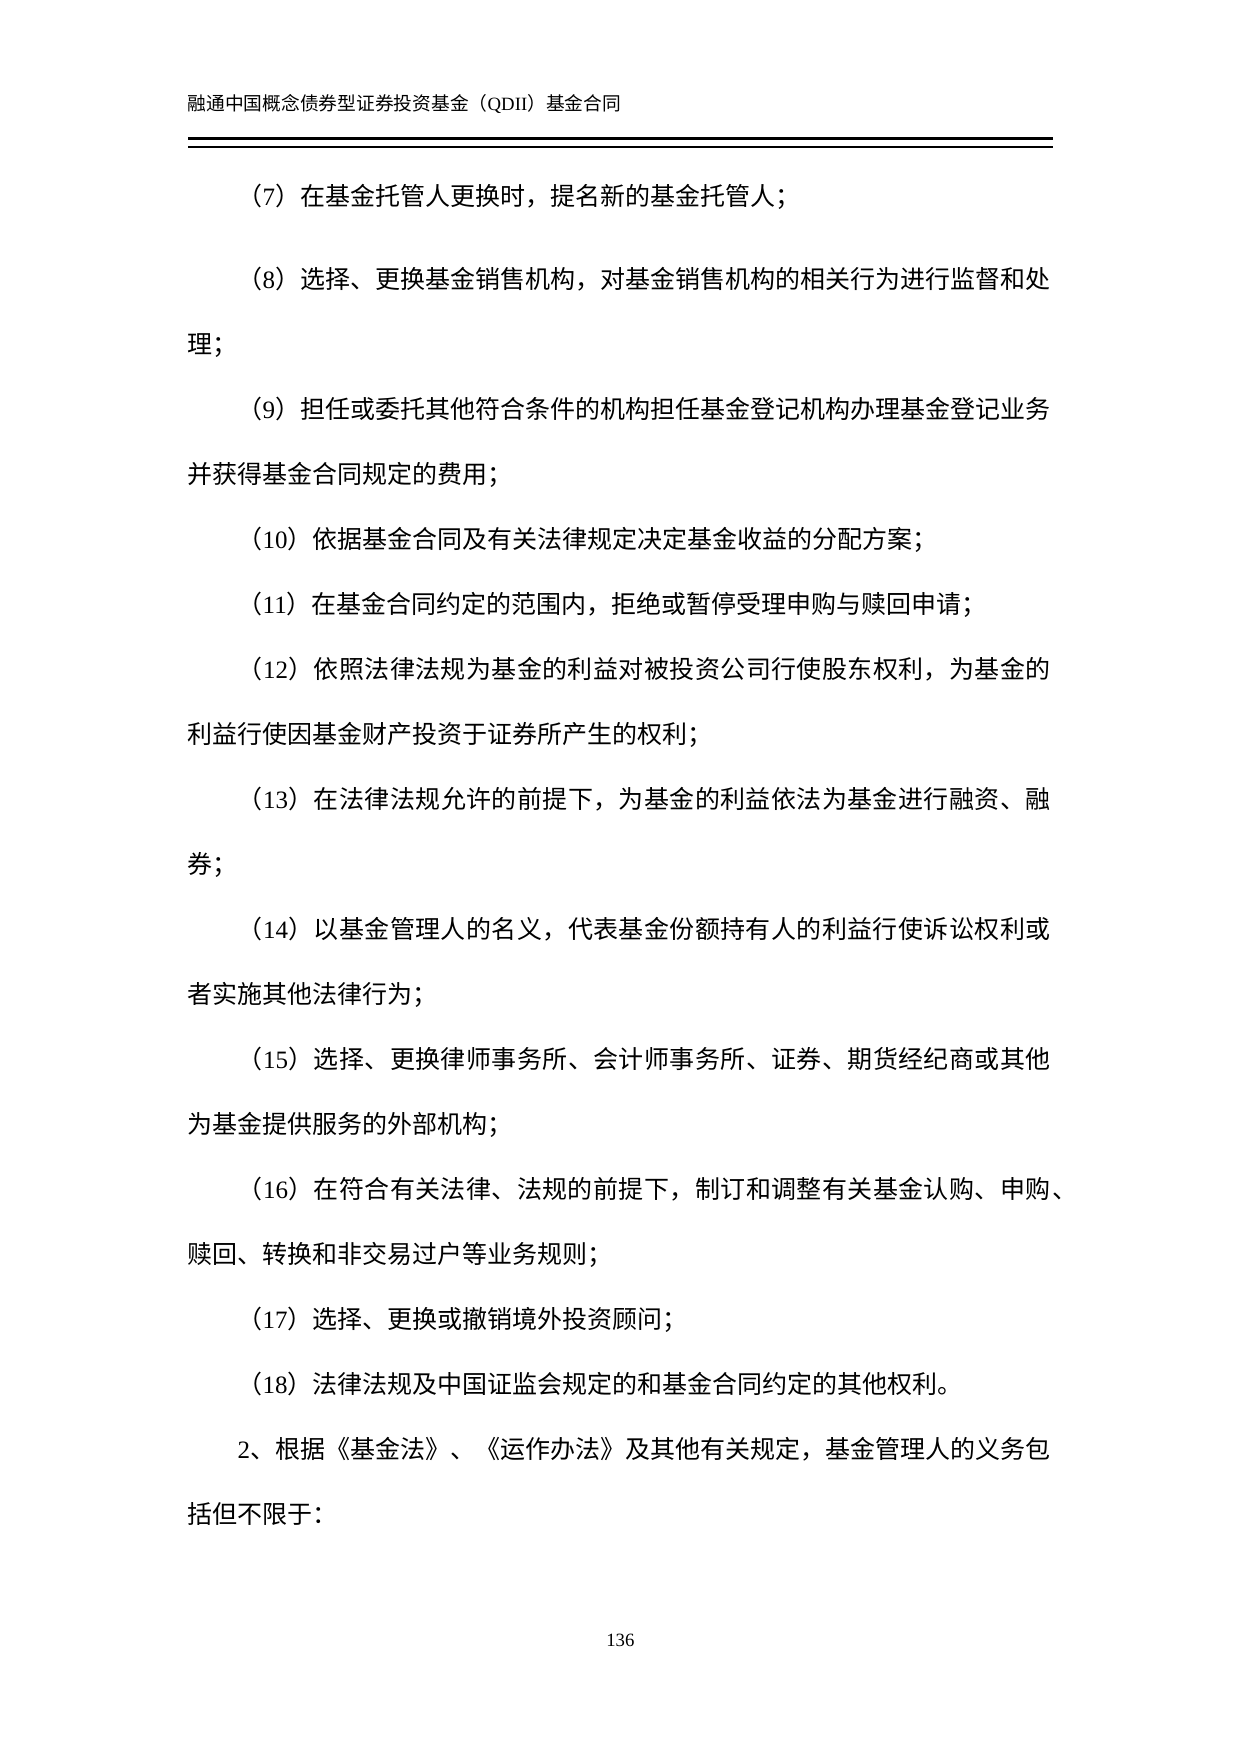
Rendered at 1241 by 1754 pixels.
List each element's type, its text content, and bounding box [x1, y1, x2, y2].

text （12）依照法律法规为基金的利益对被投资公司行使股东权利，为基金的利益行使因基金财产投资于证券所产生的权利； [187, 635, 1053, 765]
text 2、根据《基金法》、《运作办法》及其他有关规定，基金管理人的义务包括但不限于： [187, 1415, 1053, 1545]
text （8）选择、更换基金销售机构，对基金销售机构的相关行为进行监督和处理； [187, 245, 1053, 375]
text （11）在基金合同约定的范围内，拒绝或暂停受理申购与赎回申请； [187, 570, 1053, 635]
text （18）法律法规及中国证监会规定的和基金合同约定的其他权利。 [187, 1350, 1053, 1415]
text （9）担任或委托其他符合条件的机构担任基金登记机构办理基金登记业务并获得基金合同规定的费用； [187, 375, 1053, 505]
text （10）依据基金合同及有关法律规定决定基金收益的分配方案； [187, 505, 1053, 570]
text （15）选择、更换律师事务所、会计师事务所、证券、期货经纪商或其他为基金提供服务的外部机构； [187, 1025, 1053, 1155]
text （16）在符合有关法律、法规的前提下，制订和调整有关基金认购、申购、赎回、转换和非交易过户等业务规则； [187, 1155, 1053, 1285]
text （14）以基金管理人的名义，代表基金份额持有人的利益行使诉讼权利或者实施其他法律行为； [187, 895, 1053, 1025]
text （17）选择、更换或撤销境外投资顾问； [187, 1285, 1053, 1350]
text （13）在法律法规允许的前提下，为基金的利益依法为基金进行融资、融券； [187, 765, 1053, 895]
text （7）在基金托管人更换时，提名新的基金托管人； [187, 162, 1053, 227]
